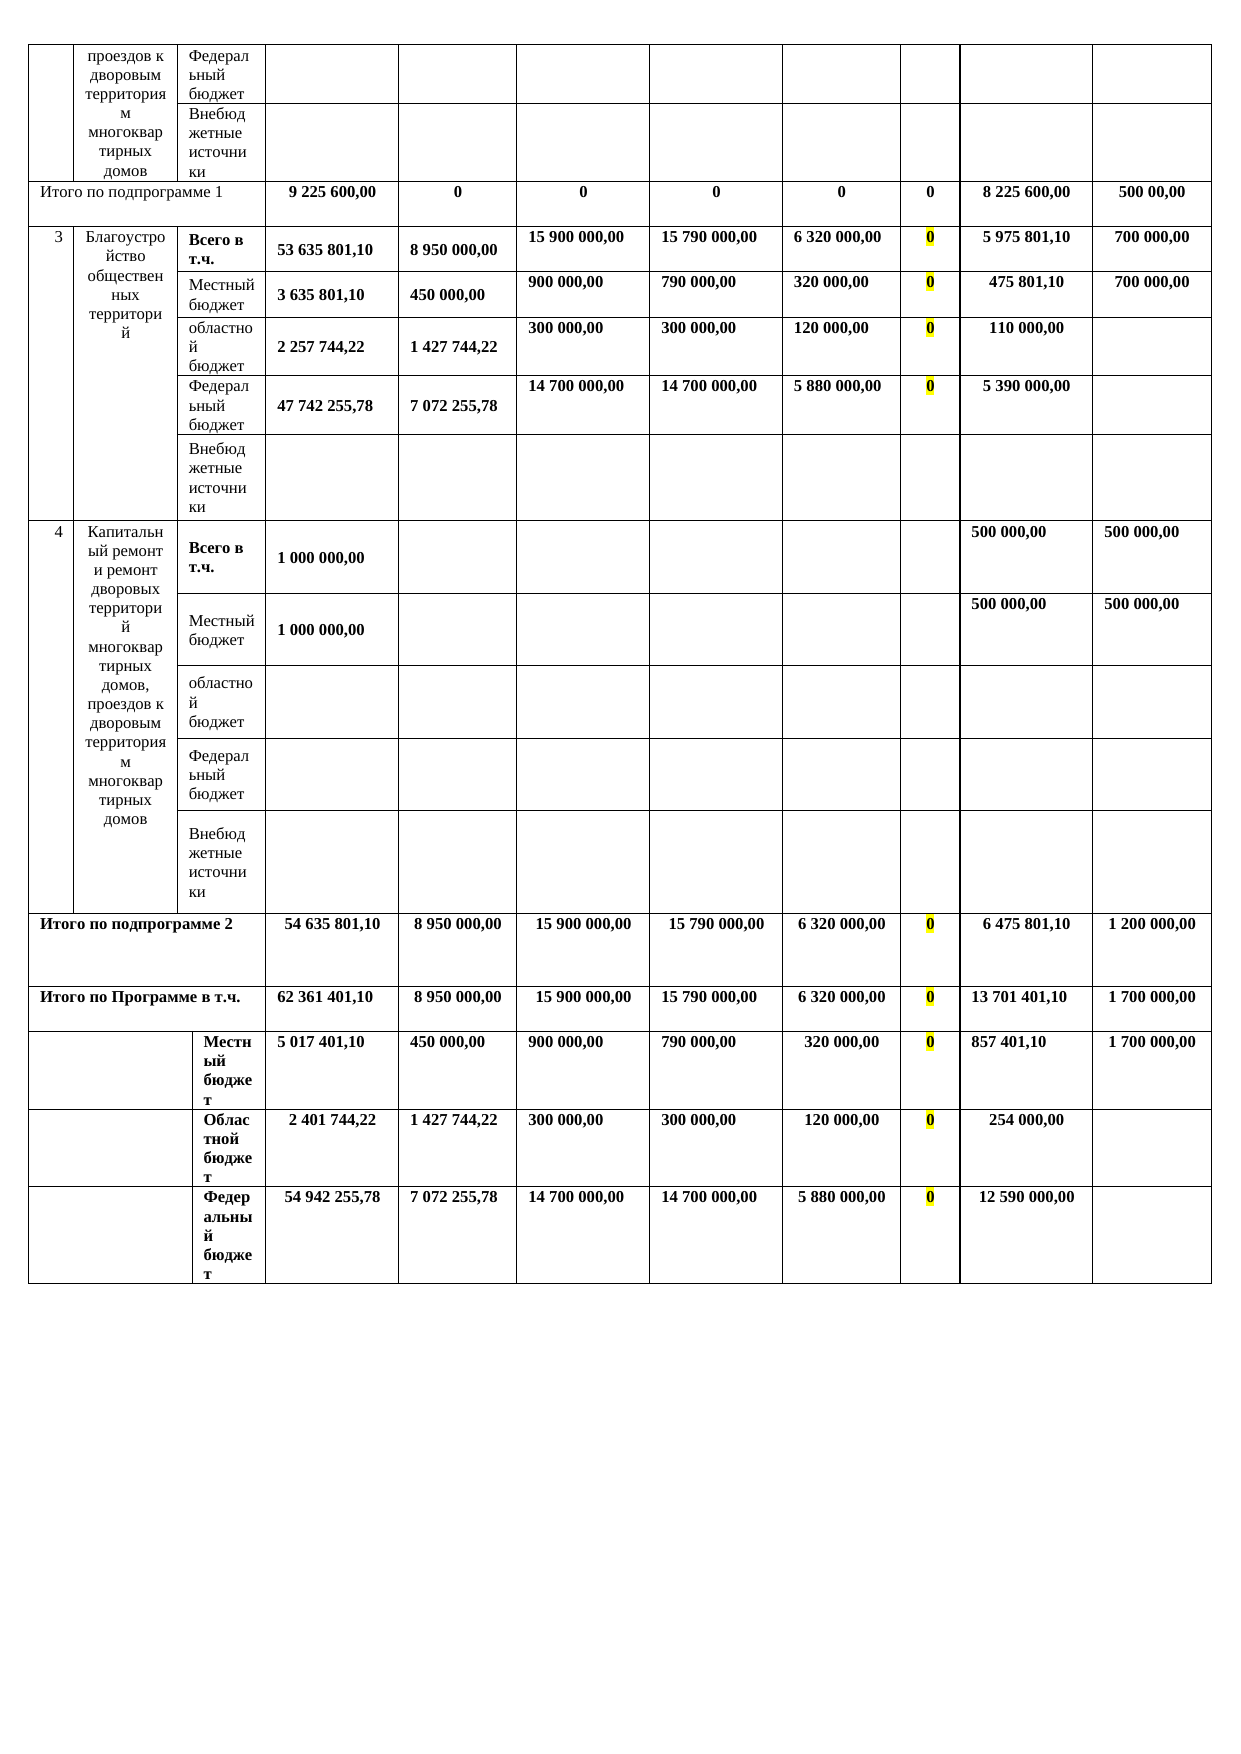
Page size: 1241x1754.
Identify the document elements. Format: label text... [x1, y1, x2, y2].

table_cell [961, 435, 1092, 520]
table_cell Внебюджетные источники [178, 435, 265, 520]
table_cell 500 000,00 [1093, 521, 1211, 593]
table_cell 0 [783, 182, 900, 226]
table_cell 790 000,00 [650, 272, 782, 317]
table_cell Местный бюджет [178, 594, 265, 665]
table_cell 6 320 000,00 [783, 914, 900, 986]
table_cell 13 701 401,10 [961, 987, 1092, 1031]
table_cell [399, 666, 516, 738]
table_cell [650, 666, 782, 738]
table_cell 14 700 000,00 [650, 1187, 782, 1283]
table_cell 1 000 000,00 [266, 521, 398, 593]
table_cell [650, 45, 782, 103]
table_cell Благоустройство общественных территорий [74, 227, 177, 520]
table_cell [961, 666, 1092, 738]
table_cell [517, 45, 649, 103]
table_cell [783, 811, 900, 913]
table_cell 1 427 744,22 [399, 318, 516, 375]
table_cell 53 635 801,10 [266, 227, 398, 271]
table_cell 14 700 000,00 [650, 376, 782, 434]
table_cell 0 [901, 376, 959, 434]
table_cell 1 427 744,22 [399, 1110, 516, 1186]
table_cell [783, 104, 900, 181]
table_cell [399, 521, 516, 593]
table_cell 6 320 000,00 [783, 987, 900, 1031]
table_cell [1093, 104, 1211, 181]
table_cell 120 000,00 [783, 318, 900, 375]
table_cell [650, 739, 782, 810]
table_cell 62 361 401,10 [266, 987, 398, 1031]
table_cell 300 000,00 [650, 1110, 782, 1186]
table_cell Итого по подпрограмме 1 [29, 182, 265, 226]
table_cell 320 000,00 [783, 272, 900, 317]
table_cell 8 225 600,00 [961, 182, 1092, 226]
table_cell [1093, 45, 1211, 103]
table_cell [399, 811, 516, 913]
table_cell 475 801,10 [961, 272, 1092, 317]
table_cell 0 [517, 182, 649, 226]
table_cell [29, 1187, 192, 1283]
table_cell [1093, 376, 1211, 434]
table_cell 12 590 000,00 [961, 1187, 1092, 1283]
table_cell [901, 104, 959, 181]
table_cell [783, 666, 900, 738]
table_cell 120 000,00 [783, 1110, 900, 1186]
table_cell 500 000,00 [1093, 594, 1211, 665]
table_cell [650, 811, 782, 913]
table_cell [783, 45, 900, 103]
table_cell 500 00,00 [1093, 182, 1211, 226]
table_cell 0 [901, 914, 959, 986]
table_cell 857 401,10 [961, 1032, 1092, 1108]
table_cell 14 700 000,00 [517, 376, 649, 434]
table_cell 7 072 255,78 [399, 376, 516, 434]
table_cell [650, 521, 782, 593]
table_cell Внебюджетные источники [178, 811, 265, 913]
table_cell [266, 104, 398, 181]
table_cell областной бюджет [178, 666, 265, 738]
table_cell [399, 104, 516, 181]
table_cell [29, 1110, 192, 1186]
table_cell 15 900 000,00 [517, 914, 649, 986]
table_cell [650, 594, 782, 665]
table_cell 500 000,00 [961, 521, 1092, 593]
table_cell 0 [399, 182, 516, 226]
table_cell Федеральный бюджет [178, 45, 265, 103]
table_cell 300 000,00 [517, 1110, 649, 1186]
table_cell [399, 594, 516, 665]
table_cell 8 950 000,00 [399, 227, 516, 271]
table_cell 0 [901, 1110, 959, 1186]
table_cell [901, 811, 959, 913]
table_cell [901, 739, 959, 810]
table_cell [517, 666, 649, 738]
table_cell [1093, 318, 1211, 375]
table_cell [517, 594, 649, 665]
table_cell 1 200 000,00 [1093, 914, 1211, 986]
table_cell 14 700 000,00 [517, 1187, 649, 1283]
table_cell 700 000,00 [1093, 227, 1211, 271]
table_cell областной бюджет [178, 318, 265, 375]
table_cell [783, 435, 900, 520]
table_cell [517, 435, 649, 520]
table_cell Всего в т.ч. [178, 227, 265, 271]
table_cell 9 225 600,00 [266, 182, 398, 226]
table_cell Федеральный бюджет [178, 376, 265, 434]
table_cell 3 [29, 227, 73, 520]
table_cell 900 000,00 [517, 272, 649, 317]
table_cell 8 950 000,00 [399, 987, 516, 1031]
table_cell [517, 521, 649, 593]
table_cell 5 975 801,10 [961, 227, 1092, 271]
table_cell 15 900 000,00 [517, 227, 649, 271]
table_cell 320 000,00 [783, 1032, 900, 1108]
table_cell [961, 811, 1092, 913]
table_cell 0 [901, 987, 959, 1031]
table_cell [266, 45, 398, 103]
table_cell Капитальный ремонт и ремонт дворовых территорий многоквартирных домов, проездов к дворовым территориям многоквартирных домов [74, 521, 177, 913]
table_cell [783, 594, 900, 665]
table_cell [266, 739, 398, 810]
table_cell [29, 1032, 192, 1108]
table_cell Федеральный бюджет [193, 1187, 265, 1283]
table_cell [517, 811, 649, 913]
table_cell 110 000,00 [961, 318, 1092, 375]
table_cell 7 072 255,78 [399, 1187, 516, 1283]
table_cell [901, 666, 959, 738]
table_cell [266, 666, 398, 738]
table_cell [901, 45, 959, 103]
table_cell Местный бюджет [178, 272, 265, 317]
table_cell [901, 435, 959, 520]
table_cell [399, 739, 516, 810]
table_cell [650, 104, 782, 181]
table_cell 5 880 000,00 [783, 1187, 900, 1283]
table_cell 0 [901, 318, 959, 375]
table_cell 15 900 000,00 [517, 987, 649, 1031]
table_cell [1093, 811, 1211, 913]
table_cell 790 000,00 [650, 1032, 782, 1108]
table_cell 5 880 000,00 [783, 376, 900, 434]
table_cell [783, 521, 900, 593]
table_cell Всего в т.ч. [178, 521, 265, 593]
table_cell 0 [650, 182, 782, 226]
table_cell 0 [901, 227, 959, 271]
table_cell 5 390 000,00 [961, 376, 1092, 434]
table_cell 2 257 744,22 [266, 318, 398, 375]
table_cell [1093, 435, 1211, 520]
table_cell [1093, 666, 1211, 738]
table_cell 0 [901, 182, 959, 226]
table_cell Итого по подпрограмме 2 [29, 914, 265, 986]
table_cell 0 [901, 1032, 959, 1108]
table_cell [399, 435, 516, 520]
table_cell [650, 435, 782, 520]
table_cell 1 000 000,00 [266, 594, 398, 665]
table_cell 15 790 000,00 [650, 914, 782, 986]
table_cell [1093, 1187, 1211, 1283]
table_cell [901, 594, 959, 665]
table_cell 54 635 801,10 [266, 914, 398, 986]
table_cell 54 942 255,78 [266, 1187, 398, 1283]
table_cell 8 950 000,00 [399, 914, 516, 986]
table_cell [901, 521, 959, 593]
table_cell 700 000,00 [1093, 272, 1211, 317]
table_cell 5 017 401,10 [266, 1032, 398, 1108]
table_cell Внебюджетные источники [178, 104, 265, 181]
table_cell 0 [901, 272, 959, 317]
table_cell 500 000,00 [961, 594, 1092, 665]
table_cell [961, 45, 1092, 103]
table_cell 0 [901, 1187, 959, 1283]
table_cell [1093, 1110, 1211, 1186]
table_cell Федеральный бюджет [178, 739, 265, 810]
table_cell 15 790 000,00 [650, 987, 782, 1031]
table_cell 300 000,00 [517, 318, 649, 375]
table_cell [783, 739, 900, 810]
table_cell [961, 104, 1092, 181]
table_cell 900 000,00 [517, 1032, 649, 1108]
table_cell 3 635 801,10 [266, 272, 398, 317]
table_cell 1 700 000,00 [1093, 1032, 1211, 1108]
table_cell Местный бюджет [193, 1032, 265, 1108]
table_cell 254 000,00 [961, 1110, 1092, 1186]
table_cell 450 000,00 [399, 272, 516, 317]
table_cell 1 700 000,00 [1093, 987, 1211, 1031]
table_cell 6 475 801,10 [961, 914, 1092, 986]
table_cell [266, 811, 398, 913]
table_cell Областной бюджет [193, 1110, 265, 1186]
table_cell 15 790 000,00 [650, 227, 782, 271]
table_cell 450 000,00 [399, 1032, 516, 1108]
table_cell 4 [29, 521, 73, 913]
table_cell 47 742 255,78 [266, 376, 398, 434]
table_cell [961, 739, 1092, 810]
table_cell [1093, 739, 1211, 810]
table_cell 6 320 000,00 [783, 227, 900, 271]
table_cell 300 000,00 [650, 318, 782, 375]
table_cell [517, 739, 649, 810]
table_cell [399, 45, 516, 103]
table_cell 2 401 744,22 [266, 1110, 398, 1186]
table_cell [266, 435, 398, 520]
table_cell Итого по Программе в т.ч. [29, 987, 265, 1031]
table_cell [517, 104, 649, 181]
